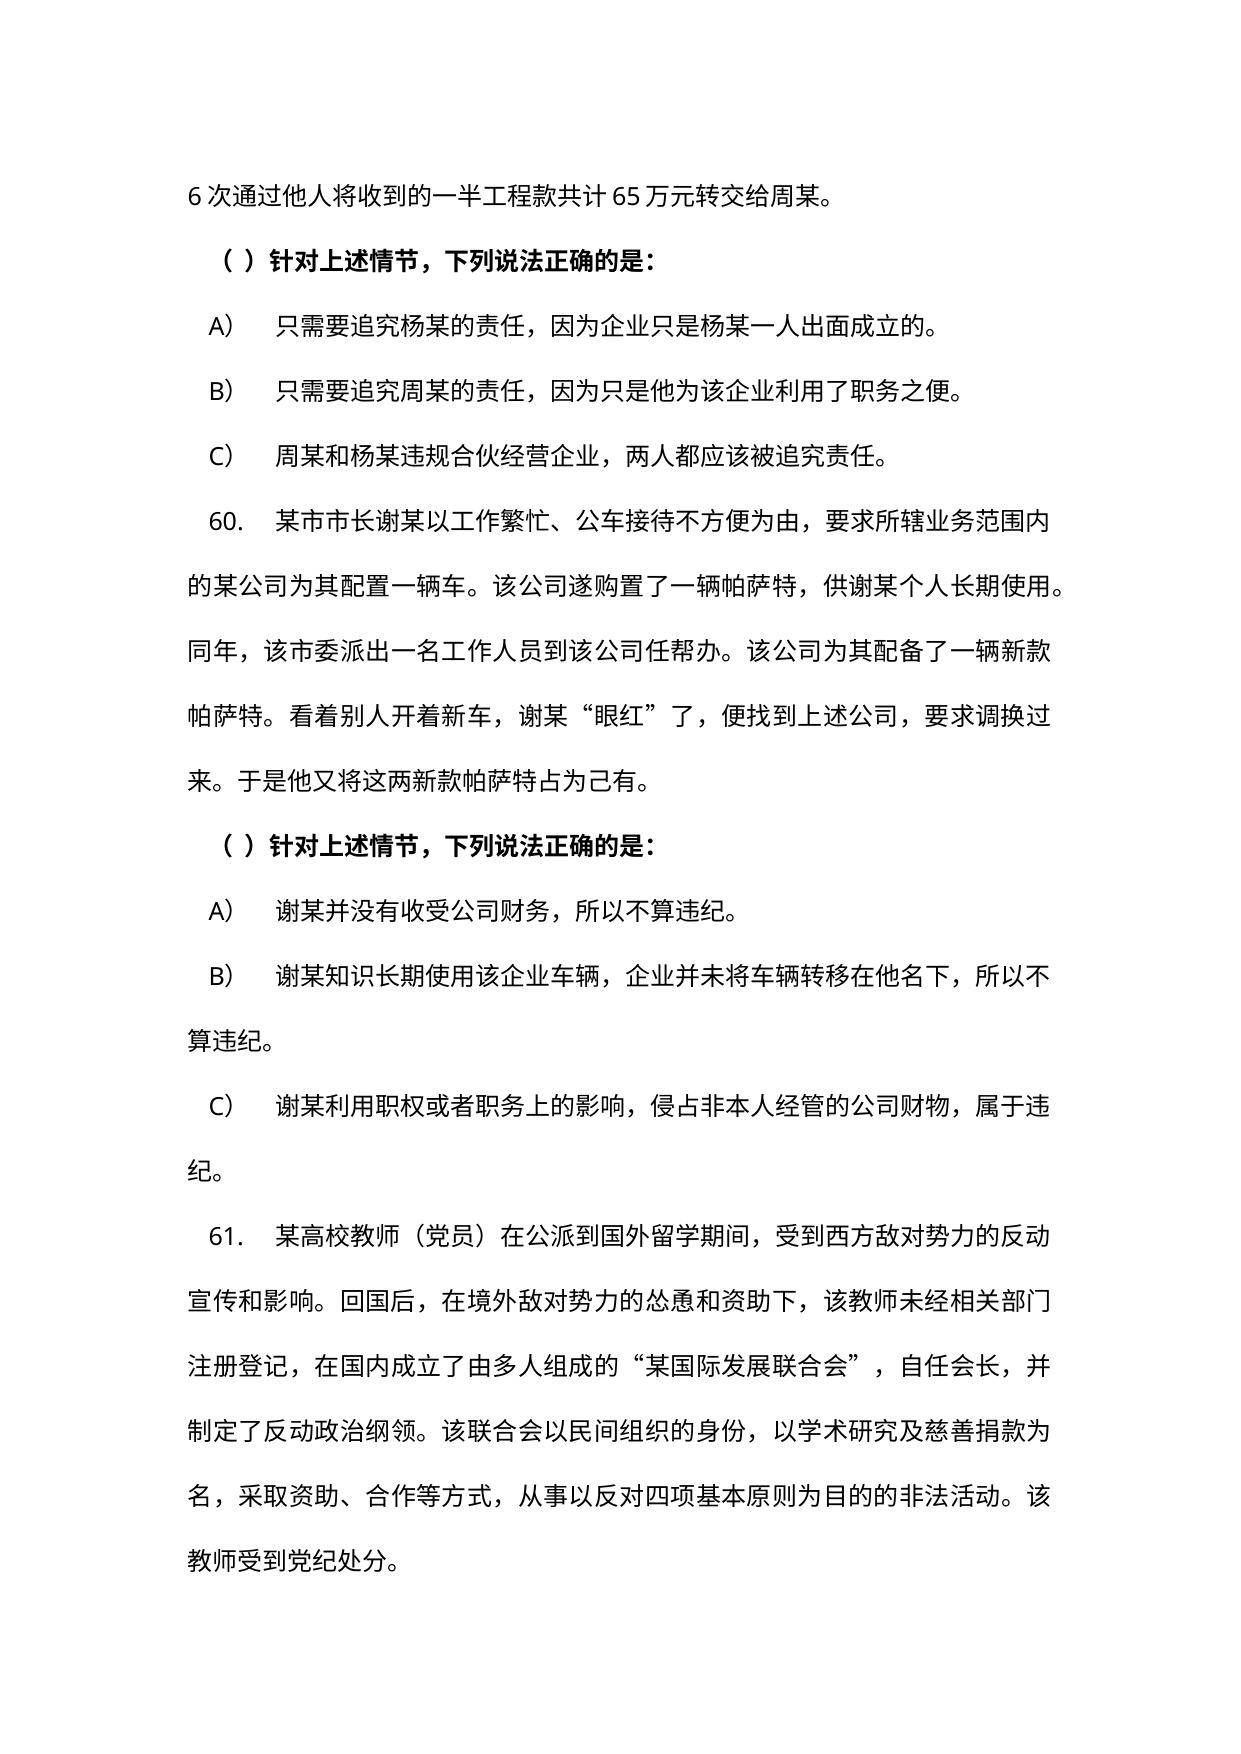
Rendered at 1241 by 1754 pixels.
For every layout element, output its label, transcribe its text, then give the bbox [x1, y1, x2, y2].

list 谢某并没有收受公司财务，所以不算违纪。 [187, 877, 1053, 942]
list 谢某利用职权或者职务上的影响，侵占非本人经管的公司财物，属于违纪。 [187, 1072, 1053, 1202]
list 只需要追究杨某的责任，因为企业只是杨某一人出面成立的。 [187, 292, 1053, 357]
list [187, 162, 1053, 227]
list 周某和杨某违规合伙经营企业，两人都应该被追究责任。 [187, 422, 1053, 487]
list 某高校教师（党员）在公派到国外留学期间，受到西方敌对势力的反动宣传和影响。回国后，在境外敌对势力的怂恿和资助下，该教师未经相关部门注册登记，在国内成立了由多人组成的“某国际发展联合会”，自任会长，并制定了反动政治纲领。该联合会以民间组织的身份，以学术研究及慈善捐款为名，采取资助、合作等方式，从事以反对四项基本原则为目的的非法活动。该教师受到党纪处分。 [187, 1202, 1053, 1592]
list 某市市长谢某以工作繁忙、公车接待不方便为由，要求所辖业务范围内的某公司为其配置一辆车。该公司遂购置了一辆帕萨特，供谢某个人长期使用。同年，该市委派出一名工作人员到该公司任帮办。该公司为其配备了一辆新款帕萨特。看着别人开着新车，谢某“眼红”了，便找到上述公司，要求调换过来。于是他又将这两新款帕萨特占为己有。 [187, 487, 1053, 812]
list （ ）针对上述情节，下列说法正确的是： [187, 227, 1053, 292]
list 只需要追究周某的责任，因为只是他为该企业利用了职务之便。 [187, 357, 1053, 422]
list （ ）针对上述情节，下列说法正确的是： [187, 812, 1053, 877]
list 谢某知识长期使用该企业车辆，企业并未将车辆转移在他名下，所以不算违纪。 [187, 942, 1053, 1072]
